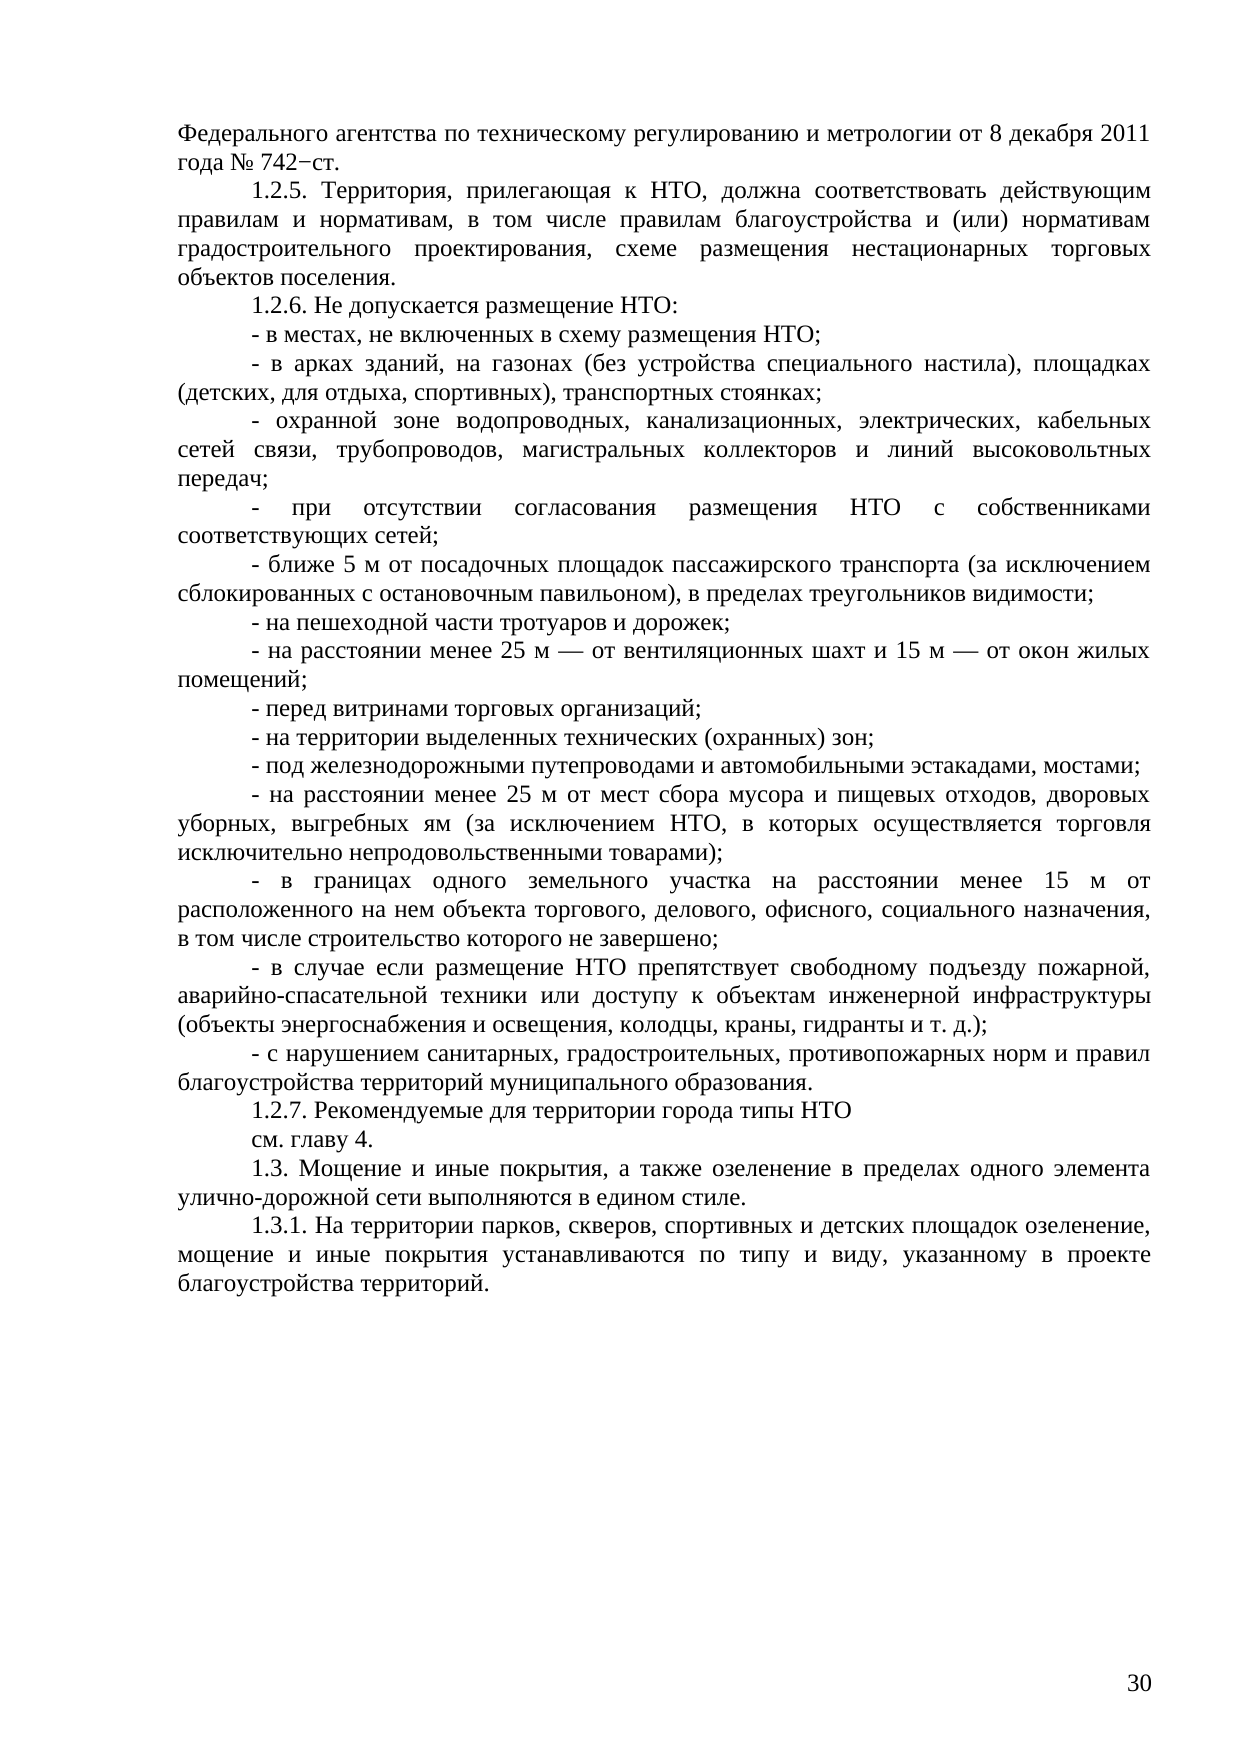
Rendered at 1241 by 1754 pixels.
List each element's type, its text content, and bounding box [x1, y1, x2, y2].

text 1.3.1. На территории парков, скверов, спортивных и детских площадок озеленение, мощение и иные покрытия устанавливаются по типу и виду, указанному в проекте благоустройства территорий. [177, 1211, 1152, 1297]
text 1.3. Мощение и иные покрытия, а также озеленение в пределах одного элемента улично-дорожной сети выполняются в едином стиле. [177, 1153, 1152, 1211]
text см. главу 4. [177, 1124, 1152, 1153]
text - охранной зоне водопроводных, канализационных, электрических, кабельных сетей связи, трубопроводов, магистральных коллекторов и линий высоковольтных передач; [177, 406, 1152, 492]
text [177, 118, 1152, 176]
text - в случае если размещение НТО препятствует свободному подъезду пожарной, аварийно-спасательной техники или доступу к объектам инженерной инфраструктуры (объекты энергоснабжения и освещения, колодцы, краны, гидранты и т. д.); [177, 952, 1152, 1038]
text - на территории выделенных технических (охранных) зон; [177, 722, 1152, 751]
text - с нарушением санитарных, градостроительных, противопожарных норм и правил благоустройства территорий муниципального образования. [177, 1038, 1152, 1096]
text - на расстоянии менее 25 м — от вентиляционных шахт и 15 м — от окон жилых помещений; [177, 636, 1152, 693]
text - в границах одного земельного участка на расстоянии менее 15 м от расположенного на нем объекта торгового, делового, офисного, социального назначения, в том числе строительство которого не завершено; [177, 866, 1152, 952]
text 1.2.7. Рекомендуемые для территории города типы НТО [177, 1096, 1152, 1124]
text - ближе 5 м от посадочных площадок пассажирского транспорта (за исключением сблокированных с остановочным павильоном), в пределах треугольников видимости; [177, 549, 1152, 607]
text - при отсутствии согласования размещения НТО с собственниками соответствующих сетей; [177, 492, 1152, 549]
text - на расстоянии менее 25 м от мест сбора мусора и пищевых отходов, дворовых уборных, выгребных ям (за исключением НТО, в которых осуществляется торговля исключительно непродовольственными товарами); [177, 779, 1152, 866]
text - в арках зданий, на газонах (без устройства специального настила), площадках (детских, для отдыха, спортивных), транспортных стоянках; [177, 348, 1152, 406]
text - на пешеходной части тротуаров и дорожек; [177, 607, 1152, 636]
text - под железнодорожными путепроводами и автомобильными эстакадами, мостами; [177, 751, 1152, 779]
text - в местах, не включенных в схему размещения НТО; [177, 319, 1152, 348]
text 1.2.6. Не допускается размещение НТО: [177, 291, 1152, 319]
text - перед витринами торговых организаций; [177, 693, 1152, 722]
text 1.2.5. Территория, прилегающая к НТО, должна соответствовать действующим правилам и нормативам, в том числе правилам благоустройства и (или) нормативам градостроительного проектирования, схеме размещения нестационарных торговых объектов поселения. [177, 176, 1152, 291]
